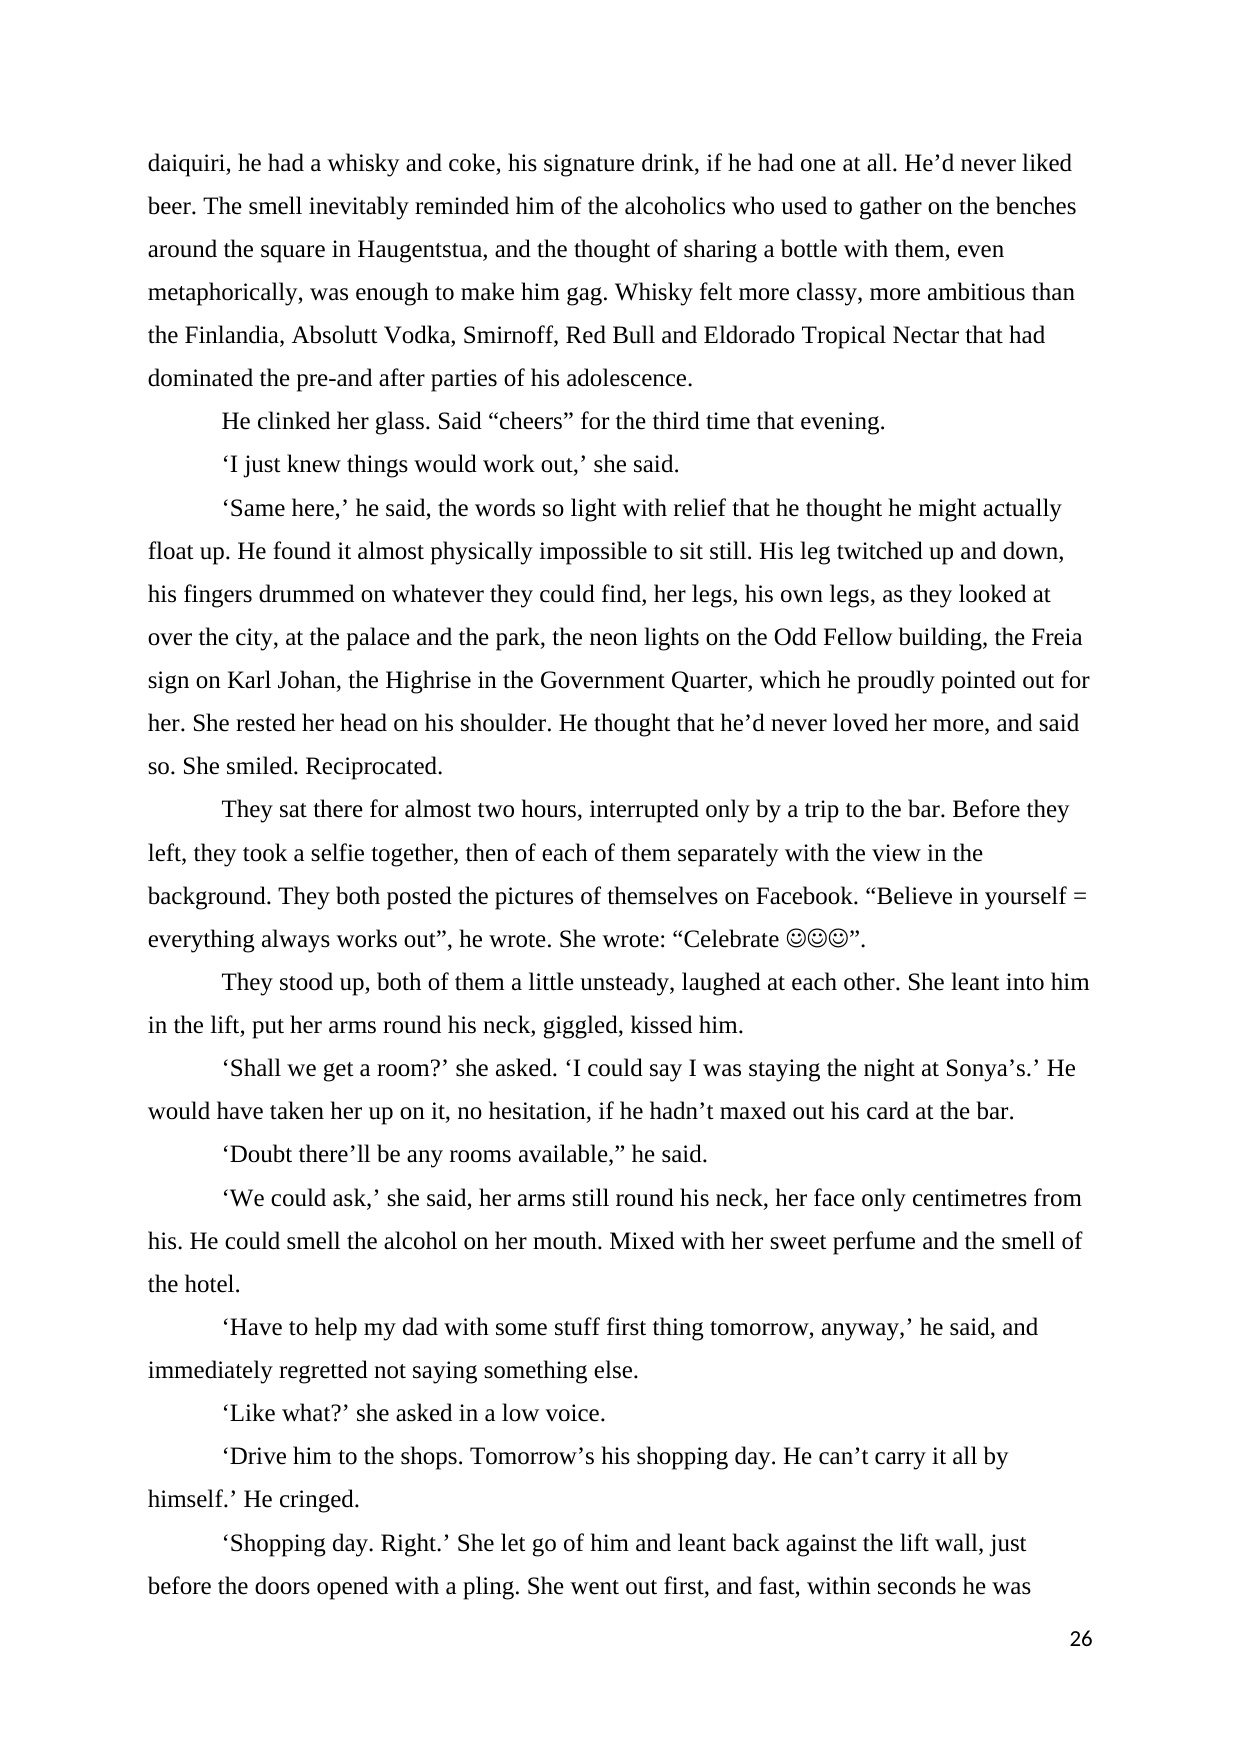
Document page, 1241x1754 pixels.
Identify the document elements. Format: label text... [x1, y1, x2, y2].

text ‘Shall we get a room?’ she asked. ‘I could say I was staying the night at Sonya’s.’ He would have taken her up on it, no hesitation, if he hadn’t maxed out his card at the bar. [148, 1053, 1093, 1125]
text They sat there for almost two hours, interrupted only by a trip to the bar. Before they left, they took a selfie together, then of each of them separately with the view in the background. They both posted the pictures of themselves on Facebook. “Believe in yourself = everything always works out”, he wrote. She wrote: “Celebrate ”. [148, 794, 1093, 953]
text ‘I just knew things would work out,’ she said. [148, 449, 1093, 478]
text ‘Drive him to the shops. Tomorrow’s his shopping day. He can’t carry it all by himself.’ He cringed. [148, 1441, 1093, 1513]
text ‘Doubt there’ll be any rooms available,” he said. [148, 1139, 1093, 1168]
text ‘Same here,’ he said, the words so light with relief that he thought he might actually float up. He found it almost physically impossible to sit still. His leg twitched up and down, his fingers drummed on whatever they could find, her legs, his own legs, as they looked at over the city, at the palace and the park, the neon lights on the Odd Fellow building, the Freia sign on Karl Johan, the Highrise in the Government Quarter, which he proudly pointed out for her. She rested her head on his shoulder. He thought that he’d never loved her more, and said so. She smiled. Reciprocated. [148, 493, 1093, 780]
text ‘We could ask,’ she said, her arms still round his neck, her face only centimetres from his. He could smell the alcohol on her mouth. Mixed with her sweet perfume and the smell of the hotel. [148, 1183, 1093, 1298]
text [148, 1528, 1093, 1599]
text They stood up, both of them a little unsteady, laughed at each other. She leant into him in the lift, put her arms round his neck, giggled, kissed him. [148, 967, 1093, 1039]
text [148, 148, 1093, 392]
text ‘Have to help my dad with some stuff first thing tomorrow, anyway,’ he said, and immediately regretted not saying something else. [148, 1312, 1093, 1384]
text He clinked her glass. Said “cheers” for the third time that evening. [148, 406, 1093, 435]
text ‘Like what?’ she asked in a low voice. [148, 1398, 1093, 1427]
